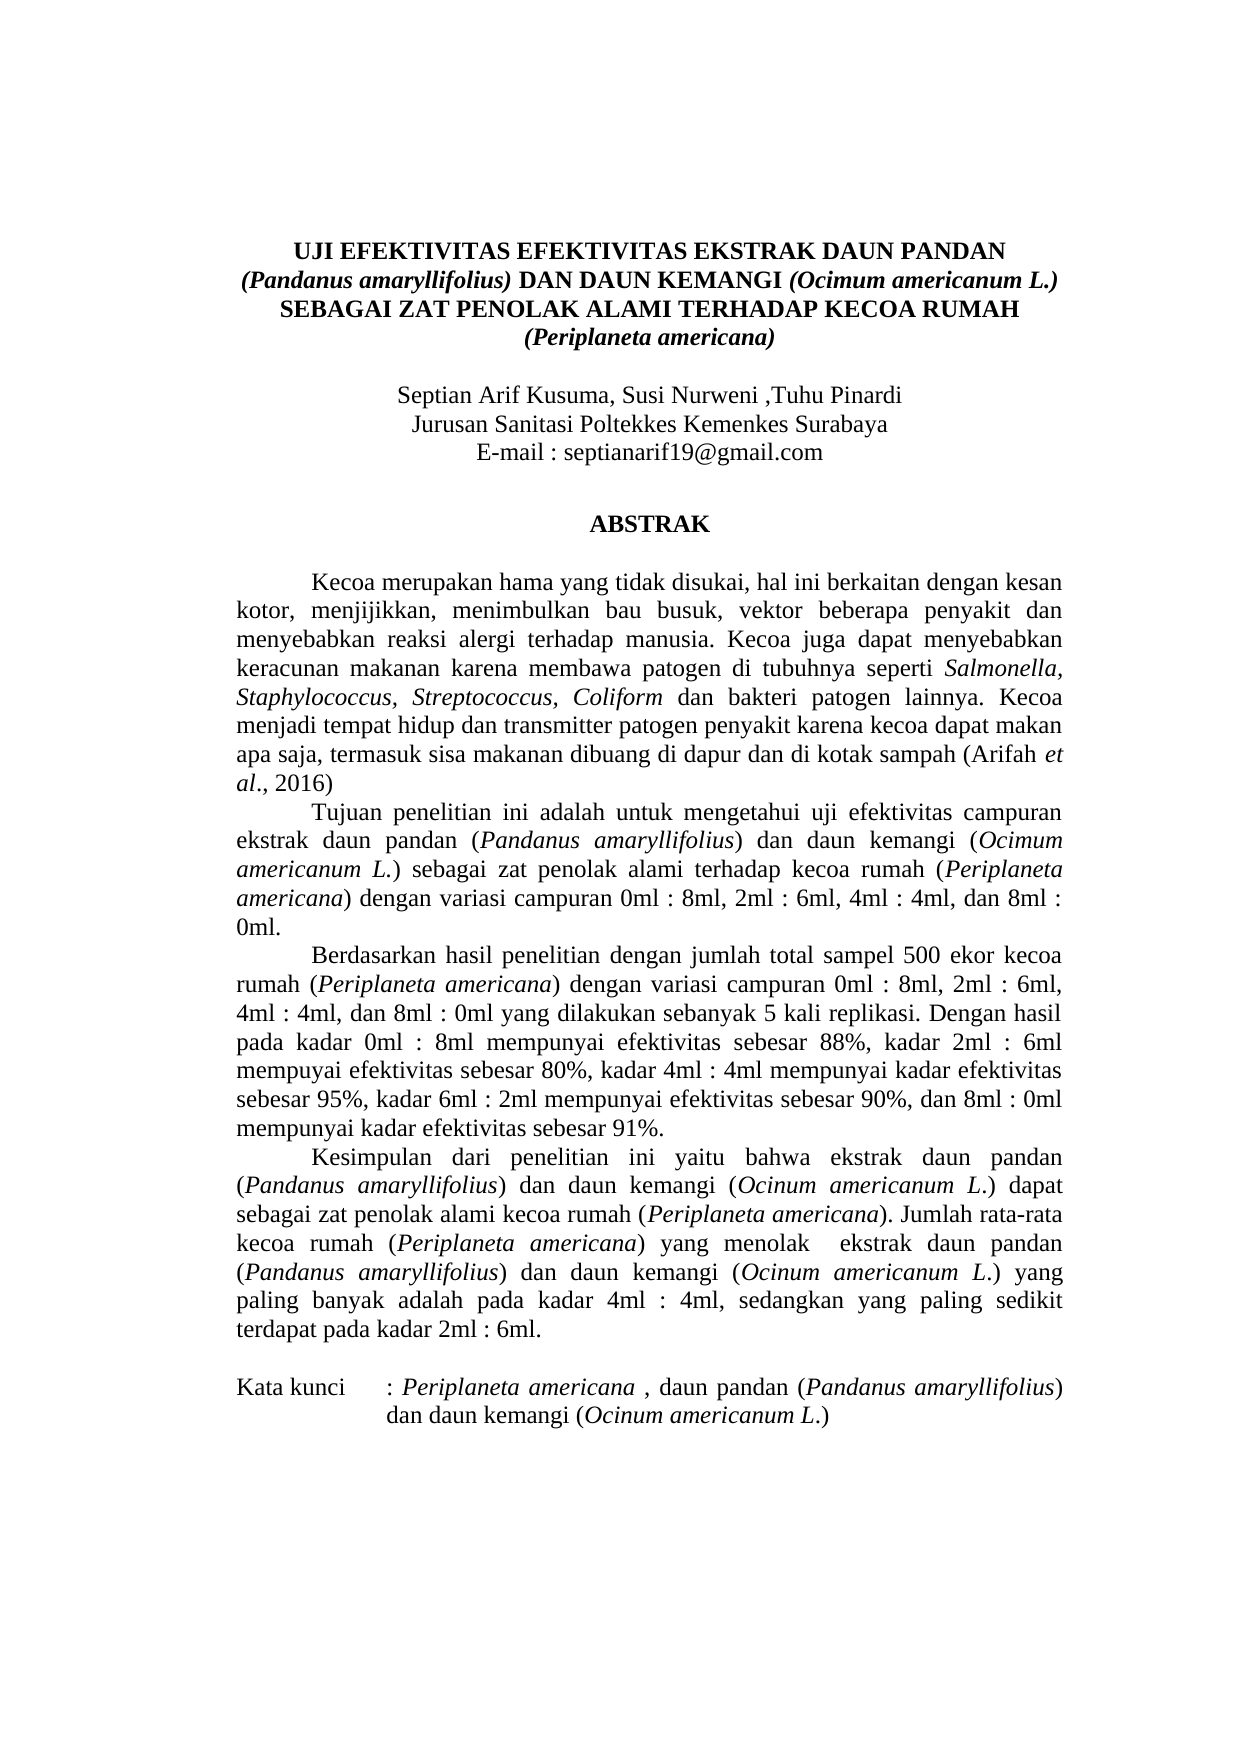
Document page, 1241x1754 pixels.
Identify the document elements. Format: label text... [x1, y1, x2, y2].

text Septian Arif Kusuma, Susi Nurweni ,Tuhu Pinardi [236, 380, 1063, 409]
text Jurusan Sanitasi Poltekkes Kemenkes Surabaya [236, 409, 1063, 437]
text Tujuan penelitian ini adalah untuk mengetahui uji efektivitas campuran ekstrak daun pandan (Pandanus amaryllifolius) dan daun kemangi (Ocimum americanum L.) sebagai zat penolak alami terhadap kecoa rumah (Periplaneta americana) dengan variasi campuran 0ml : 8ml, 2ml : 6ml, 4ml : 4ml, dan 8ml : 0ml. [236, 797, 1063, 941]
text ABSTRAK [236, 509, 1063, 538]
text Berdasarkan hasil penelitian dengan jumlah total sampel 500 ekor kecoa rumah (Periplaneta americana) dengan variasi campuran 0ml : 8ml, 2ml : 6ml, 4ml : 4ml, dan 8ml : 0ml yang dilakukan sebanyak 5 kali replikasi. Dengan hasil pada kadar 0ml : 8ml mempunyai efektivitas sebesar 88%, kadar 2ml : 6ml mempuyai efektivitas sebesar 80%, kadar 4ml : 4ml mempunyai kadar efektivitas sebesar 95%, kadar 6ml : 2ml mempunyai efektivitas sebesar 90%, dan 8ml : 0ml mempunyai kadar efektivitas sebesar 91%. [236, 941, 1063, 1142]
text Kata kunci : Periplaneta americana , daun pandan (Pandanus amaryllifolius) dan daun kemangi (Ocinum americanum L.) [236, 1372, 1063, 1429]
text Kesimpulan dari penelitian ini yaitu bahwa ekstrak daun pandan (Pandanus amaryllifolius) dan daun kemangi (Ocinum americanum L.) dapat sebagai zat penolak alami kecoa rumah (Periplaneta americana). Jumlah rata-rata kecoa rumah (Periplaneta americana) yang menolak ekstrak daun pandan (Pandanus amaryllifolius) dan daun kemangi (Ocinum americanum L.) yang paling banyak adalah pada kadar 4ml : 4ml, sedangkan yang paling sedikit terdapat pada kadar 2ml : 6ml. [236, 1142, 1063, 1343]
text E-mail : septianarif19@gmail.com [236, 437, 1063, 466]
text UJI EFEKTIVITAS EFEKTIVITAS EKSTRAK DAUN PANDAN (Pandanus amaryllifolius) DAN DAUN KEMANGI (Ocimum americanum L.) SEBAGAI ZAT PENOLAK ALAMI TERHADAP KECOA RUMAH (Periplaneta americana) [236, 236, 1063, 351]
text Kecoa merupakan hama yang tidak disukai, hal ini berkaitan dengan kesan kotor, menjijikkan, menimbulkan bau busuk, vektor beberapa penyakit dan menyebabkan reaksi alergi terhadap manusia. Kecoa juga dapat menyebabkan keracunan makanan karena membawa patogen di tubuhnya seperti Salmonella, Staphylococcus, Streptococcus, Coliform dan bakteri patogen lainnya. Kecoa menjadi tempat hidup dan transmitter patogen penyakit karena kecoa dapat makan apa saja, termasuk sisa makanan dibuang di dapur dan di kotak sampah (Arifah et al., 2016) [236, 567, 1063, 797]
